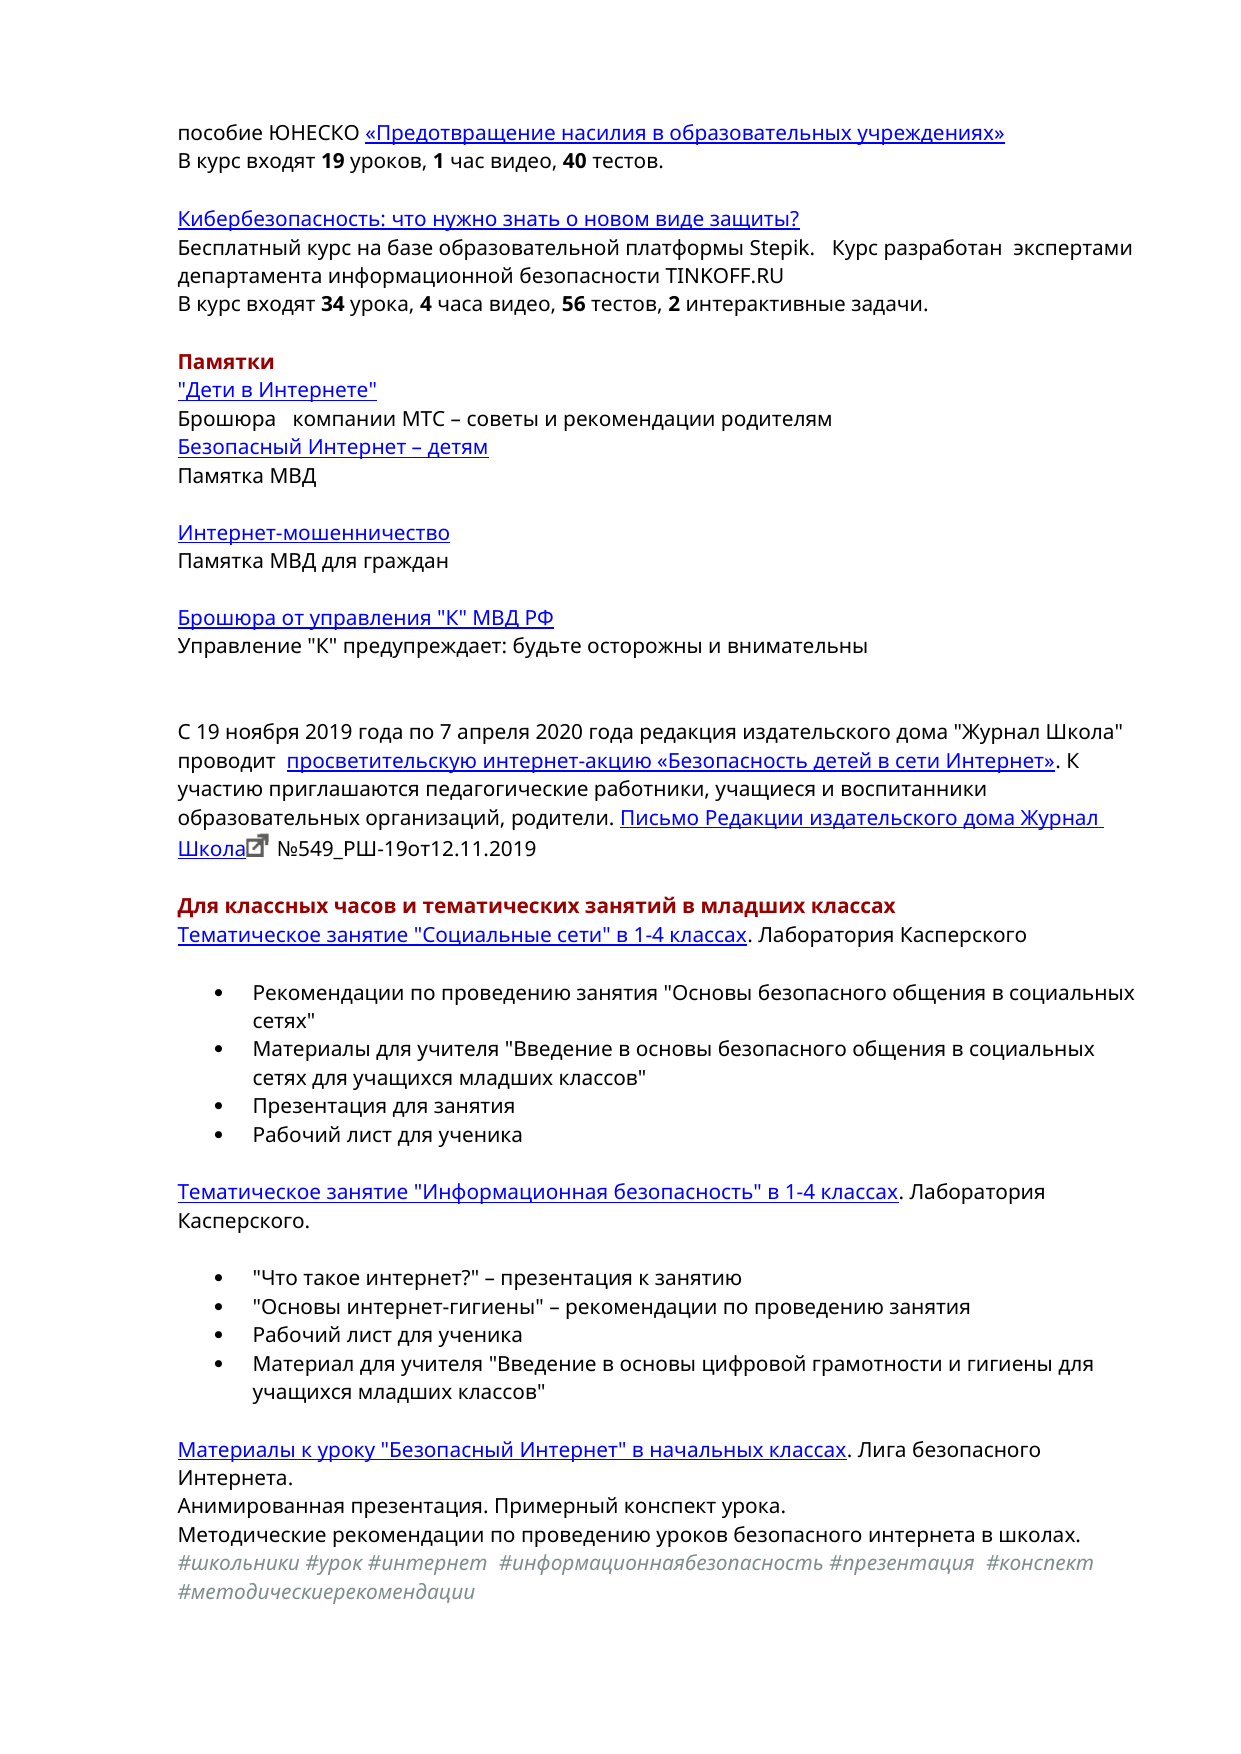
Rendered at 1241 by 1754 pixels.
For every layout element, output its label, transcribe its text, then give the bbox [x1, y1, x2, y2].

list Материалы для учителя "Введение в основы безопасного общения в социальных сетях для учащихся младших классов" [215, 1034, 1152, 1091]
list "Что такое интернет?" – презентация к занятию [215, 1263, 1152, 1292]
text Кибербезопасность: что нужно знать о новом виде защиты? Бесплатный курс на базе образовательной платформы Stepik. Курс разработан экспертами департамента информационной безопасности TINKOFF.RU В курс входят 34 урока, 4 часа видео, 56 тестов, 2 интерактивные задачи. [177, 204, 1152, 318]
list Рабочий лист для ученика [215, 1320, 1152, 1349]
list Рабочий лист для ученика [215, 1120, 1152, 1148]
text Безопасный Интернет – детям Памятка МВД [177, 432, 1152, 489]
list Материал для учителя "Введение в основы цифровой грамотности и гигиены для учащихся младших классов" [215, 1349, 1152, 1406]
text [177, 118, 1152, 175]
text Тематическое занятие "Информационная безопасность" в 1-4 классах. Лаборатория Касперского. [177, 1177, 1152, 1234]
list Презентация для занятия [215, 1091, 1152, 1120]
text Брошюра от управления "К" МВД РФ Управление "К" предупреждает: будьте осторожны и внимательны [177, 603, 1152, 660]
list "Основы интернет-гигиены" – рекомендации по проведению занятия [215, 1292, 1152, 1320]
list Рекомендации по проведению занятия "Основы безопасного общения в социальных сетях" [215, 978, 1152, 1034]
picture [246, 831, 272, 857]
text Для классных часов и тематических занятий в младших классах Тематическое занятие "Социальные сети" в 1-4 классах. Лаборатория Касперского [177, 892, 1152, 948]
text Материалы к уроку "Безопасный Интернет" в начальных классах. Лига безопасного Интернета. Анимированная презентация. Примерный конспект урока. Методические рекомендации по проведению уроков безопасного интернета в школах. [177, 1435, 1152, 1548]
text С 19 ноября 2019 года по 7 апреля 2020 года редакция издательского дома "Журнал Школа" проводит просветительскую интернет-акцию «Безопасность детей в сети Интернет». К участию приглашаются педагогические работники, учащиеся и воспитанники образовательных организаций, родители. Письмо Редакции издательского дома Журнал Школа №549_РШ-19от12.11.2019 [177, 717, 1152, 862]
text #школьники #урок #интернет #информационнаябезопасность #презентация #конспект #методическиерекомендации [177, 1548, 1152, 1605]
text Интернет-мошенничество Памятка МВД для граждан [177, 518, 1152, 574]
text Памятки "Дети в Интернете" Брошюра компании МТС – советы и рекомендации родителям [177, 347, 1152, 432]
